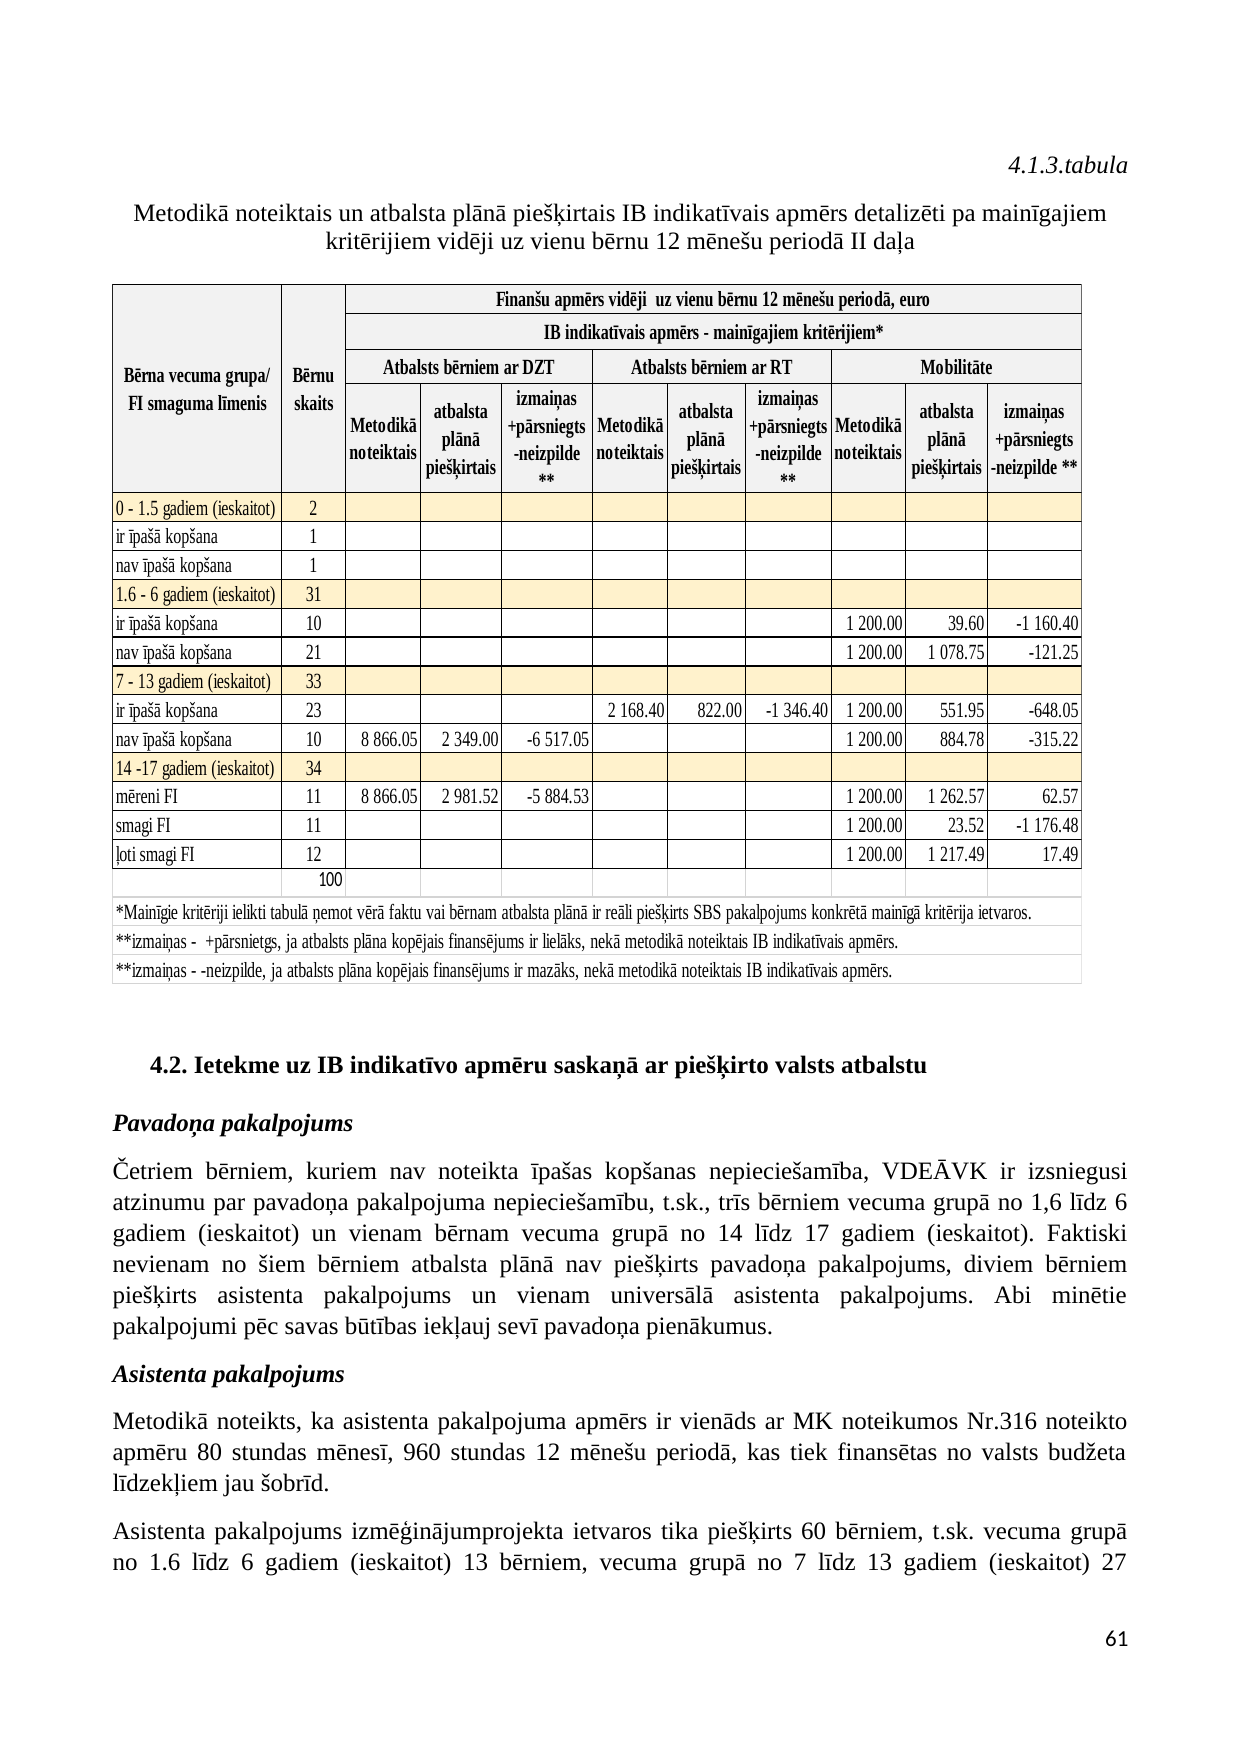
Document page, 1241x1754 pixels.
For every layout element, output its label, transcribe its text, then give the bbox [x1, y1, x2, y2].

text Metodikā noteiktais un atbalsta plānā piešķirtais IB indikatīvais apmērs detalizēti pa mainīgajiem kritērijiem vidēji uz vienu bērnu 12 mēnešu periodā II daļa [112, 198, 1128, 255]
text Pavadoņa pakalpojums [112, 1108, 1128, 1137]
text Asistenta pakalpojums [112, 1359, 1128, 1387]
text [112, 1516, 1128, 1576]
text Četriem bērniem, kuriem nav noteikta īpašas kopšanas nepieciešamība, VDEĀVK ir izsniegusi atzinumu par pavadoņa pakalpojuma nepieciešamību, t.sk., trīs bērniem vecuma grupā no 1,6 līdz 6 gadiem (ieskaitot) un vienam bērnam vecuma grupā no 14 līdz 17 gadiem (ieskaitot). Faktiski nevienam no šiem bērniem atbalsta plānā nav piešķirts pavadoņa pakalpojums, diviem bērniem piešķirts asistenta pakalpojums un vienam universālā asistenta pakalpojums. Abi minētie pakalpojumi pēc savas būtības iekļauj sevī pavadoņa pienākumus. [112, 1156, 1128, 1340]
subtitle 4.2. Ietekme uz IB indikatīvo apmēru saskaņā ar piešķirto valsts atbalstu [150, 1050, 1128, 1079]
text Metodikā noteikts, ka asistenta pakalpojuma apmērs ir vienāds ar MK noteikumos Nr.316 noteikto apmēru 80 stundas mēnesī, 960 stundas 12 mēnešu periodā, kas tiek finansētas no valsts budžeta līdzekļiem jau šobrīd. [112, 1406, 1128, 1497]
text 4.1.3.tabula [112, 150, 1128, 179]
